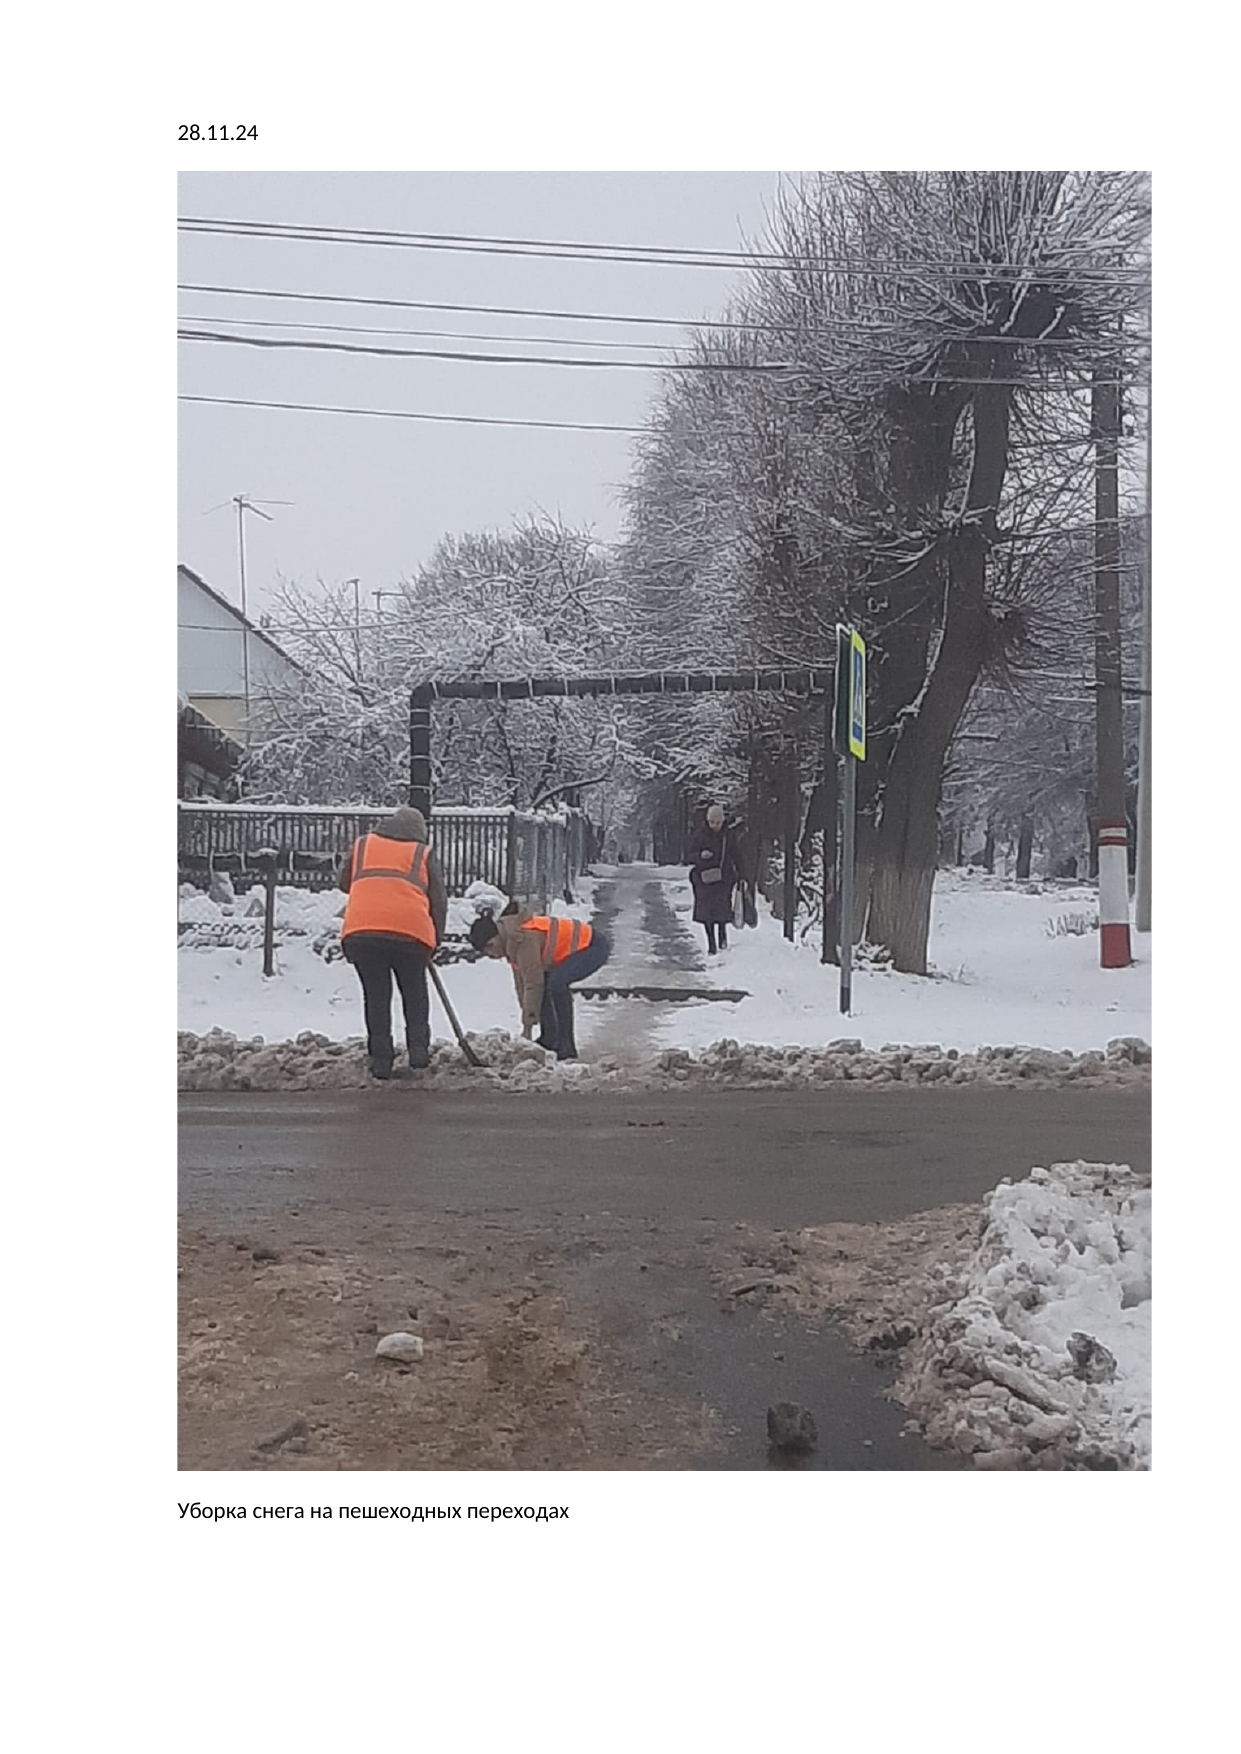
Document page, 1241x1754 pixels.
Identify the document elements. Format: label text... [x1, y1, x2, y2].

text Уборка снега на пешеходных переходах [177, 1496, 1152, 1524]
picture [177, 171, 1152, 1471]
text 28.11.24 [177, 118, 1152, 146]
